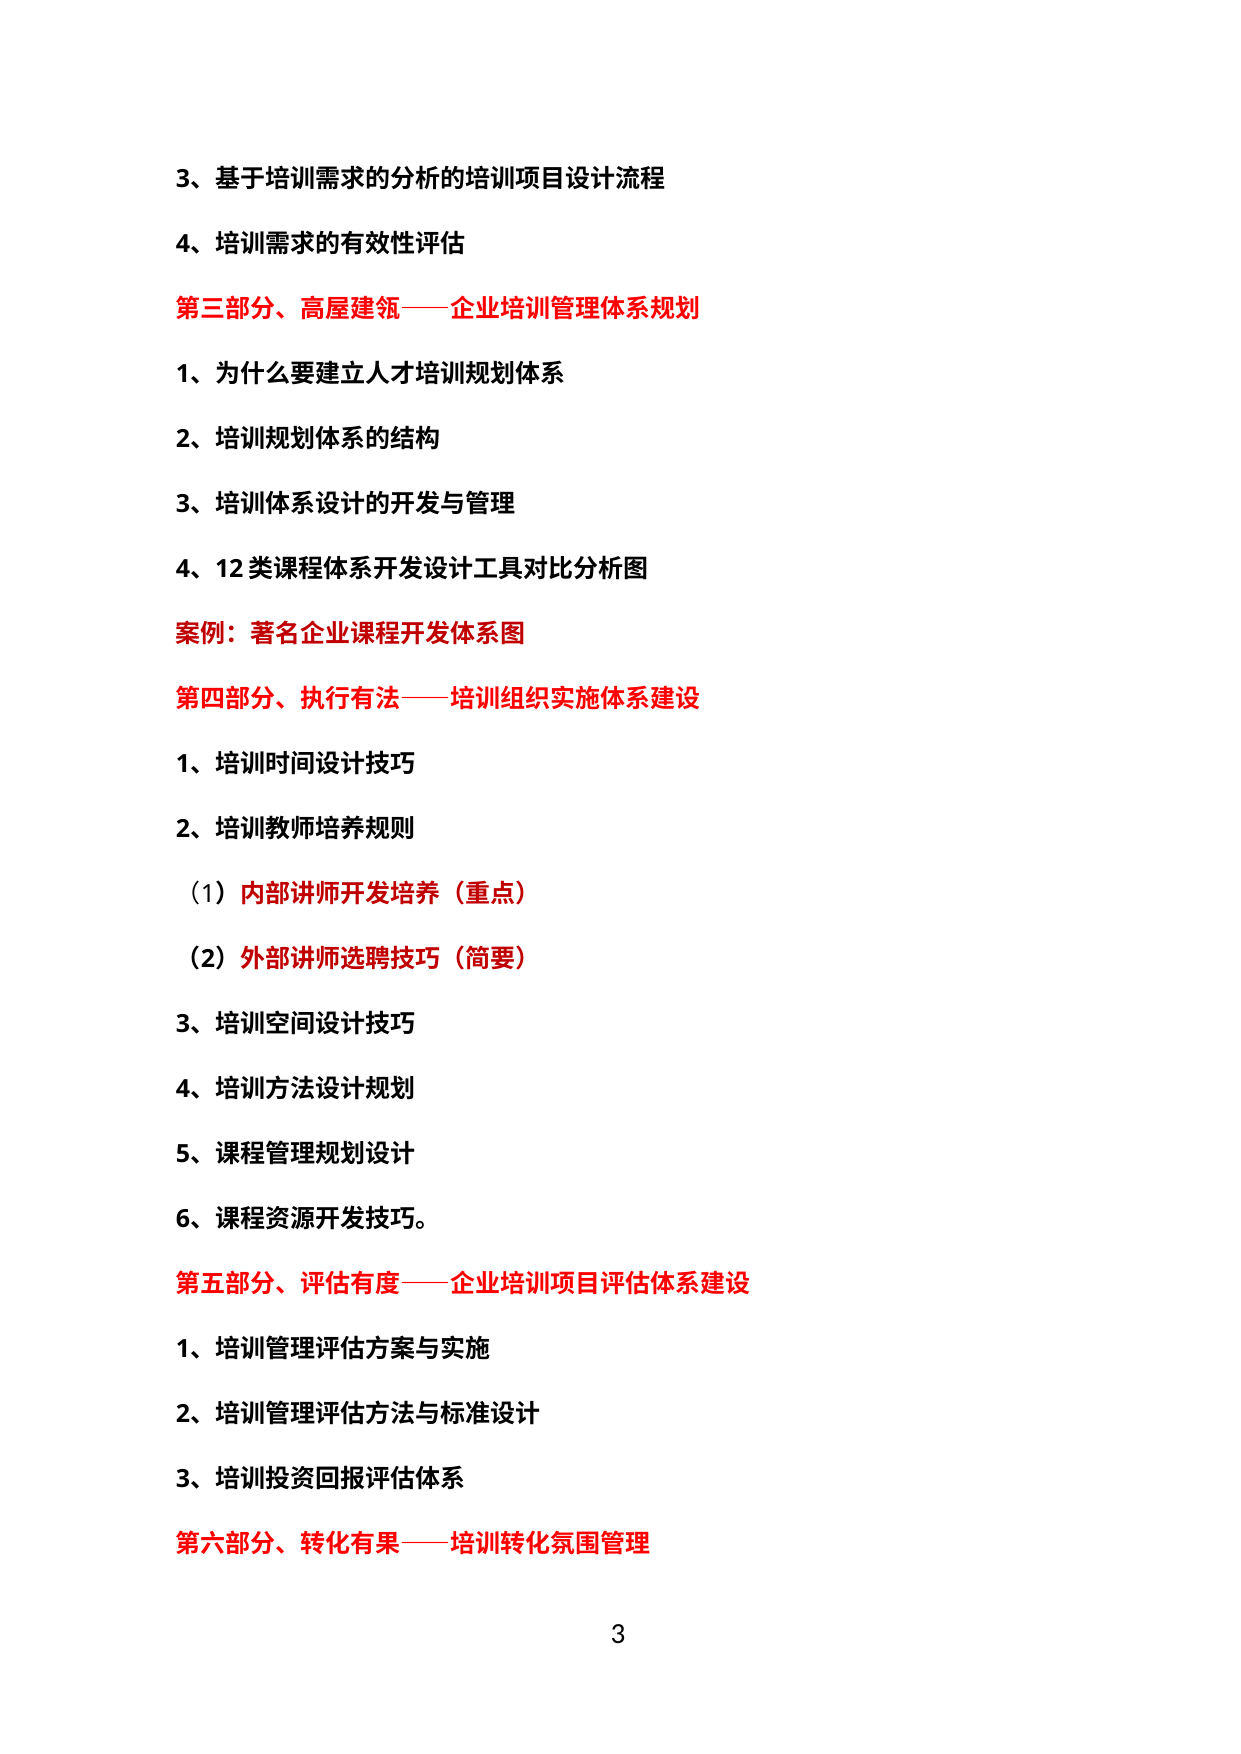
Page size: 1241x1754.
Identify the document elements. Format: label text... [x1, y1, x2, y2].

text 3、培训体系设计的开发与管理 [161, 469, 1104, 534]
text 1、培训时间设计技巧 [161, 729, 1104, 794]
text 6、课程资源开发技巧。 [161, 1184, 1104, 1249]
text 4、12类课程体系开发设计工具对比分析图 [161, 534, 1104, 599]
text （1）内部讲师开发培养（重点） [161, 859, 1104, 924]
text 1、培训管理评估方案与实施 [131, 1314, 1104, 1379]
text 5、课程管理规划设计 [161, 1119, 1104, 1184]
text 2、培训教师培养规则 [161, 794, 1104, 859]
text 第三部分、高屋建瓴——企业培训管理体系规划 [161, 274, 1104, 339]
text 1、为什么要建立人才培训规划体系 [161, 339, 1104, 404]
text 第五部分、评估有度——企业培训项目评估体系建设 [161, 1249, 1104, 1314]
text 2、培训规划体系的结构 [161, 404, 1104, 469]
text 案例：著名企业课程开发体系图 [161, 599, 1104, 664]
text 3、培训空间设计技巧 [161, 989, 1104, 1054]
text 2、培训管理评估方法与标准设计 [161, 1379, 1104, 1444]
text 第四部分、执行有法——培训组织实施体系建设 [161, 664, 1104, 729]
text 第六部分、转化有果——培训转化氛围管理 [161, 1509, 1104, 1574]
text 4、培训方法设计规划 [161, 1054, 1104, 1119]
text （2）外部讲师选聘技巧（简要） [161, 924, 1104, 989]
text 3、培训投资回报评估体系 [161, 1444, 1104, 1509]
text 4、培训需求的有效性评估 [161, 209, 1104, 274]
text 3、基于培训需求的分析的培训项目设计流程 [161, 144, 1104, 209]
